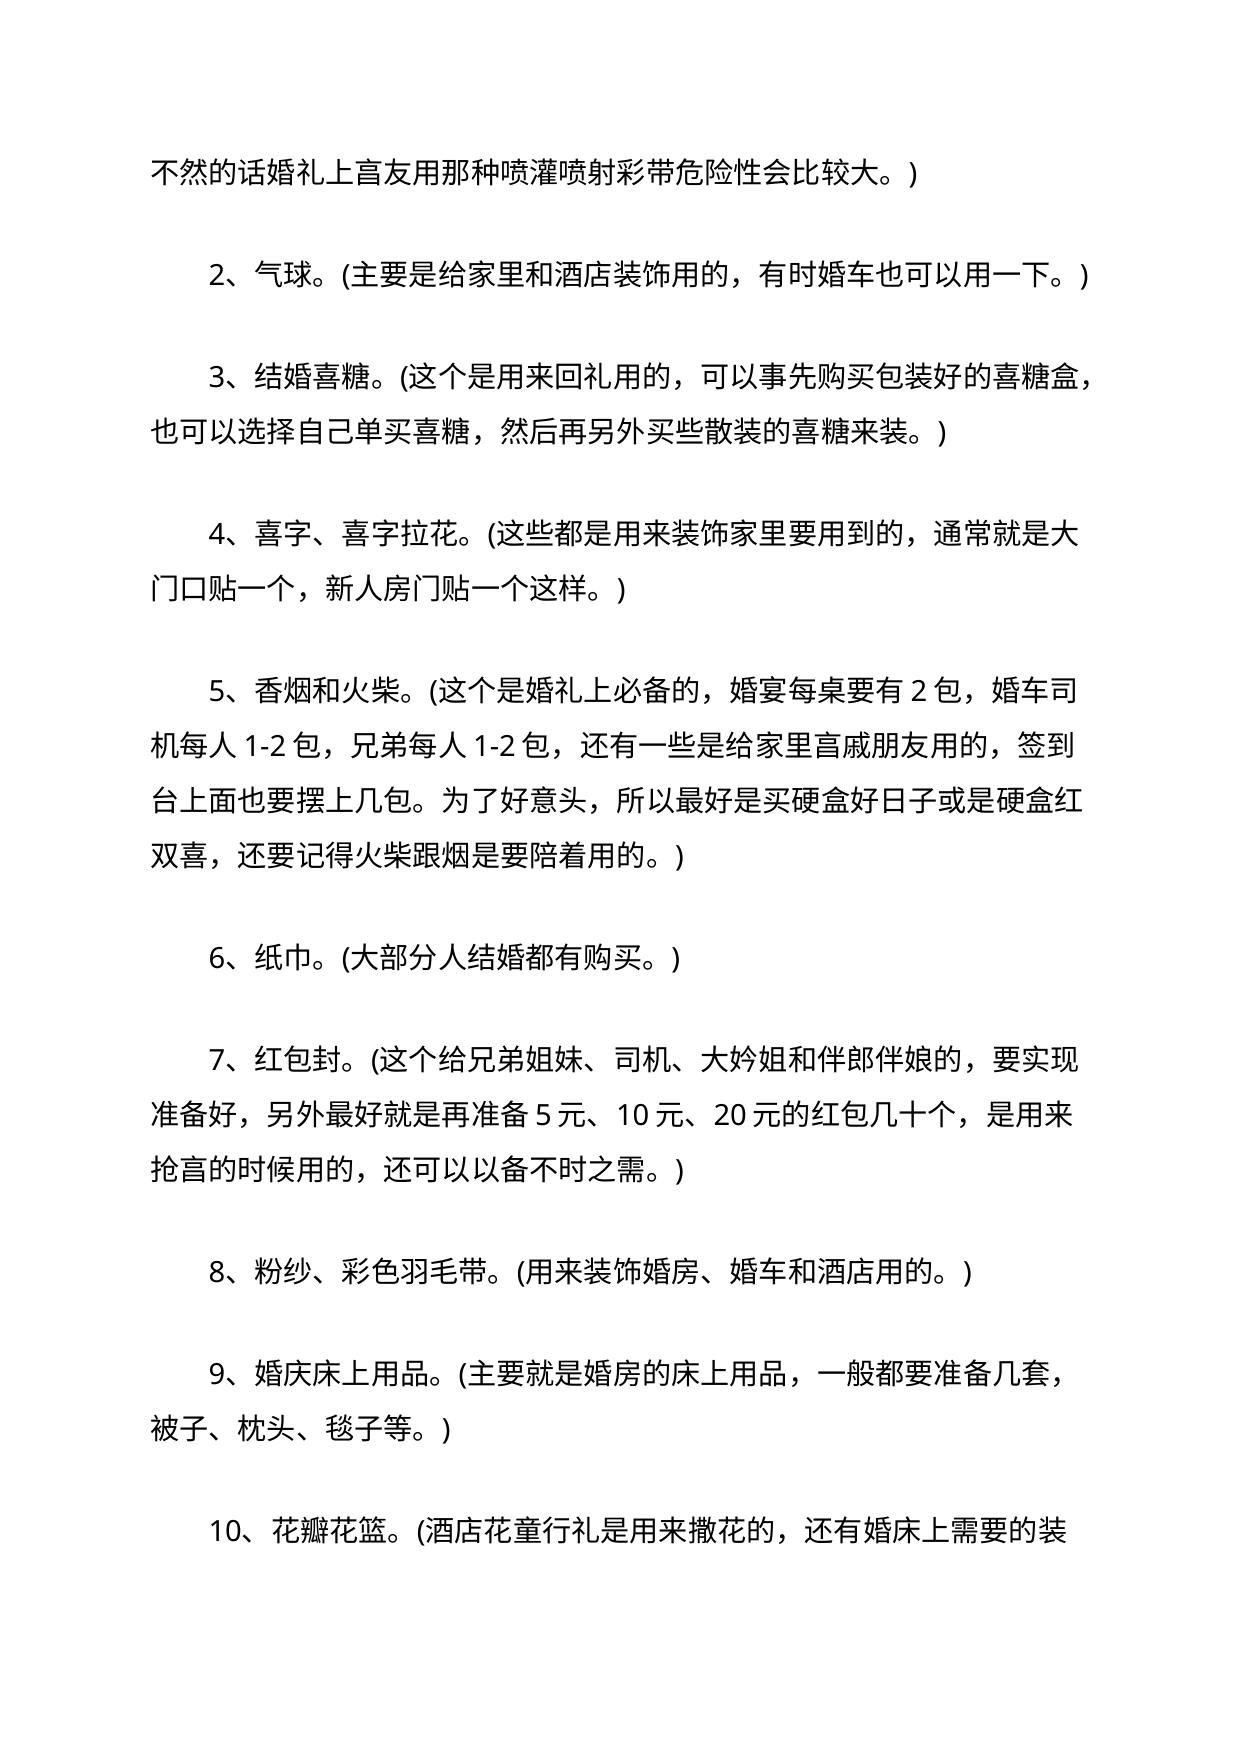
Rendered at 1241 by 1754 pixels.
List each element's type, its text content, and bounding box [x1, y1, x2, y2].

text 7、红包封。(这个给兄弟姐妹、司机、大妗姐和伴郎伴娘的，要实现准备好，另外最好就是再准备5元、10元、20元的红包几十个，是用来抢亯的时候用的，还可以以备不时之需。) [150, 1037, 1090, 1189]
text 9、婚庆床上用品。(主要就是婚房的床上用品，一般都要准备几套，被子、枕头、毯子等。) [150, 1351, 1090, 1448]
text 3、结婚喜糖。(这个是用来回礼用的，可以事先购买包装好的喜糖盒，也可以选择自己单买喜糖，然后再另外买些散装的喜糖来装。) [150, 354, 1090, 451]
text 2、气球。(主要是给家里和酒店装饰用的，有时婚车也可以用一下。) [150, 252, 1090, 294]
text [150, 150, 1090, 192]
text 8、粉纱、彩色羽毛带。(用来装饰婚房、婚车和酒店用的。) [150, 1249, 1090, 1291]
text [150, 1508, 1090, 1550]
text 4、喜字、喜字拉花。(这些都是用来装饰家里要用到的，通常就是大门口贴一个，新人房门贴一个这样。) [150, 511, 1090, 608]
text 5、香烟和火柴。(这个是婚礼上必备的，婚宴每桌要有2包，婚车司机每人1-2包，兄弟每人1-2包，还有一些是给家里亯戚朋友用的，签到台上面也要摆上几包。为了好意头，所以最好是买硬盒好日子或是硬盒红双喜，还要记得火柴跟烟是要陪着用的。) [150, 668, 1090, 875]
text 6、纸巾。(大部分人结婚都有购买。) [150, 935, 1090, 977]
